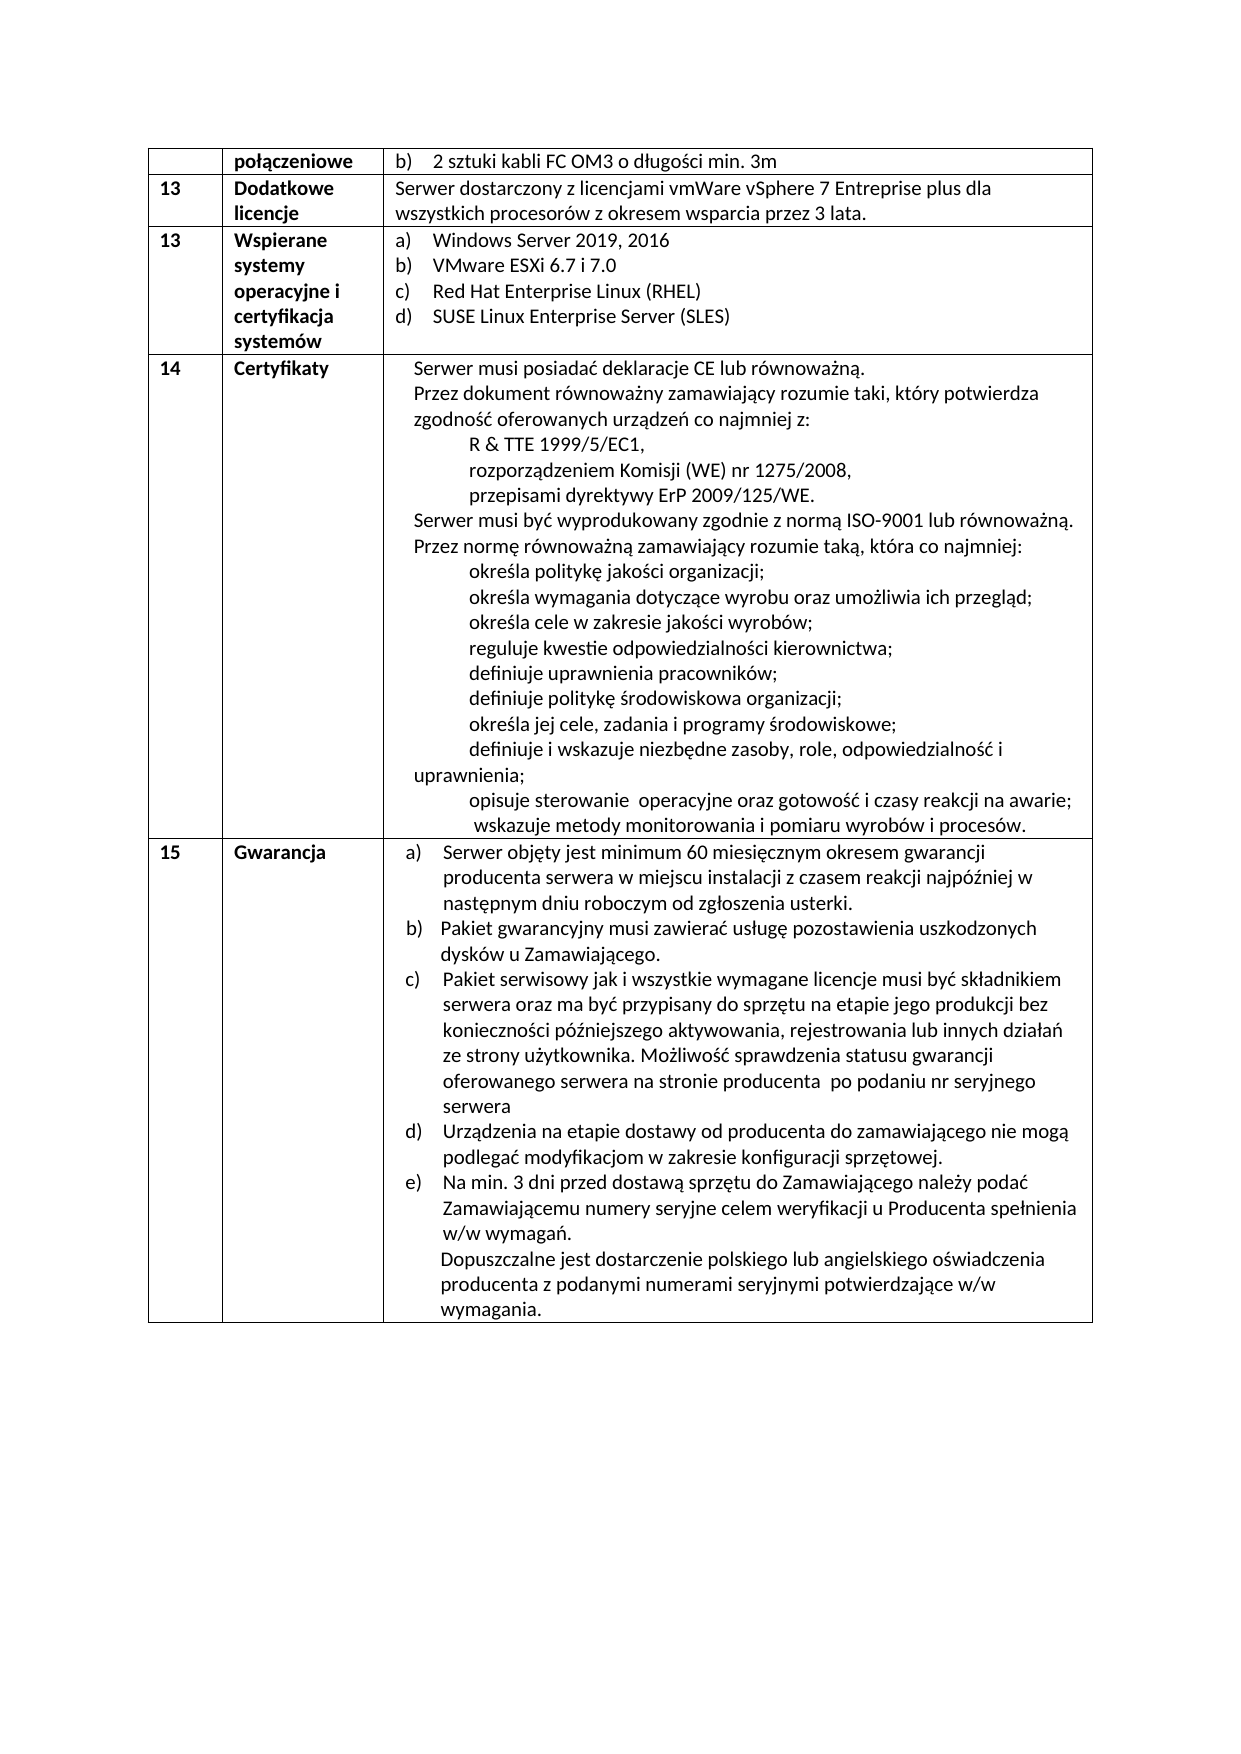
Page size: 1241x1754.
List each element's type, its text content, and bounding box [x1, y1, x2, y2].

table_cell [384, 149, 1092, 174]
table_cell Serwer musi posiadać deklaracje CE lub równoważną. Przez dokument równoważny zamawiający rozumie taki, który potwierdza zgodność oferowanych urządzeń co najmniej z: ­ R & TTE 1999/5/EC1, ­ rozporządzeniem Komisji (WE) nr 1275/2008, ­ przepisami dyrektywy ErP 2009/125/WE. Serwer musi być wyprodukowany zgodnie z normą ISO-9001 lub równoważną. Przez normę równoważną zamawiający rozumie taką, która co najmniej: ­ określa politykę jakości organizacji; ­ określa wymagania dotyczące wyrobu oraz umożliwia ich przegląd; ­ określa cele w zakresie jakości wyrobów; ­ reguluje kwestie odpowiedzialności kierownictwa; ­ definiuje uprawnienia pracowników; ­ definiuje politykę środowiskowa organizacji; ­ określa jej cele, zadania i programy środowiskowe; ­ definiuje i wskazuje niezbędne zasoby, role, odpowiedzialność i uprawnienia; ­ opisuje sterowanie operacyjne oraz gotowość i czasy reakcji na awarie; ­ wskazuje metody monitorowania i pomiaru wyrobów i procesów. [384, 355, 1092, 838]
table_cell 13 [149, 175, 222, 226]
table_cell Kable połączeniowe [223, 149, 383, 174]
table_cell 12 [149, 149, 222, 174]
table_cell Serwer objęty jest minimum 60 miesięcznym okresem gwarancji producenta serwera w miejscu instalacji z czasem reakcji najpóźniej w następnym dniu roboczym od zgłoszenia usterki. Pakiet gwarancyjny musi zawierać usługę pozostawienia uszkodzonych dysków u Zamawiającego. Pakiet serwisowy jak i wszystkie wymagane licencje musi być składnikiem serwera oraz ma być przypisany do sprzętu na etapie jego produkcji bez konieczności późniejszego aktywowania, rejestrowania lub innych działań ze strony użytkownika. Możliwość sprawdzenia statusu gwarancji oferowanego serwera na stronie producenta po podaniu nr seryjnego serwera Urządzenia na etapie dostawy od producenta do zamawiającego nie mogą podlegać modyfikacjom w zakresie konfiguracji sprzętowej. Na min. 3 dni przed dostawą sprzętu do Zamawiającego należy podać Zamawiającemu numery seryjne celem weryfikacji u Producenta spełnienia w/w wymagań. Dopuszczalne jest dostarczenie polskiego lub angielskiego oświadczenia producenta z podanymi numerami seryjnymi potwierdzające w/w wymagania. [384, 839, 1092, 1322]
table_cell Dodatkowe licencje [223, 175, 383, 226]
table_cell 15 [149, 839, 222, 1322]
table_cell Serwer dostarczony z licencjami vmWare vSphere 7 Entreprise plus dla wszystkich procesorów z okresem wsparcia przez 3 lata. [384, 175, 1092, 226]
table_cell 13 [149, 227, 222, 354]
table_cell 14 [149, 355, 222, 838]
table_cell Certyfikaty [223, 355, 383, 838]
table_cell Gwarancja [223, 839, 383, 1322]
table_cell Windows Server 2019, 2016 VMware ESXi 6.7 i 7.0 Red Hat Enterprise Linux (RHEL) SUSE Linux Enterprise Server (SLES) [384, 227, 1092, 354]
table_cell Wspierane systemy operacyjne i certyfikacja systemów [223, 227, 383, 354]
